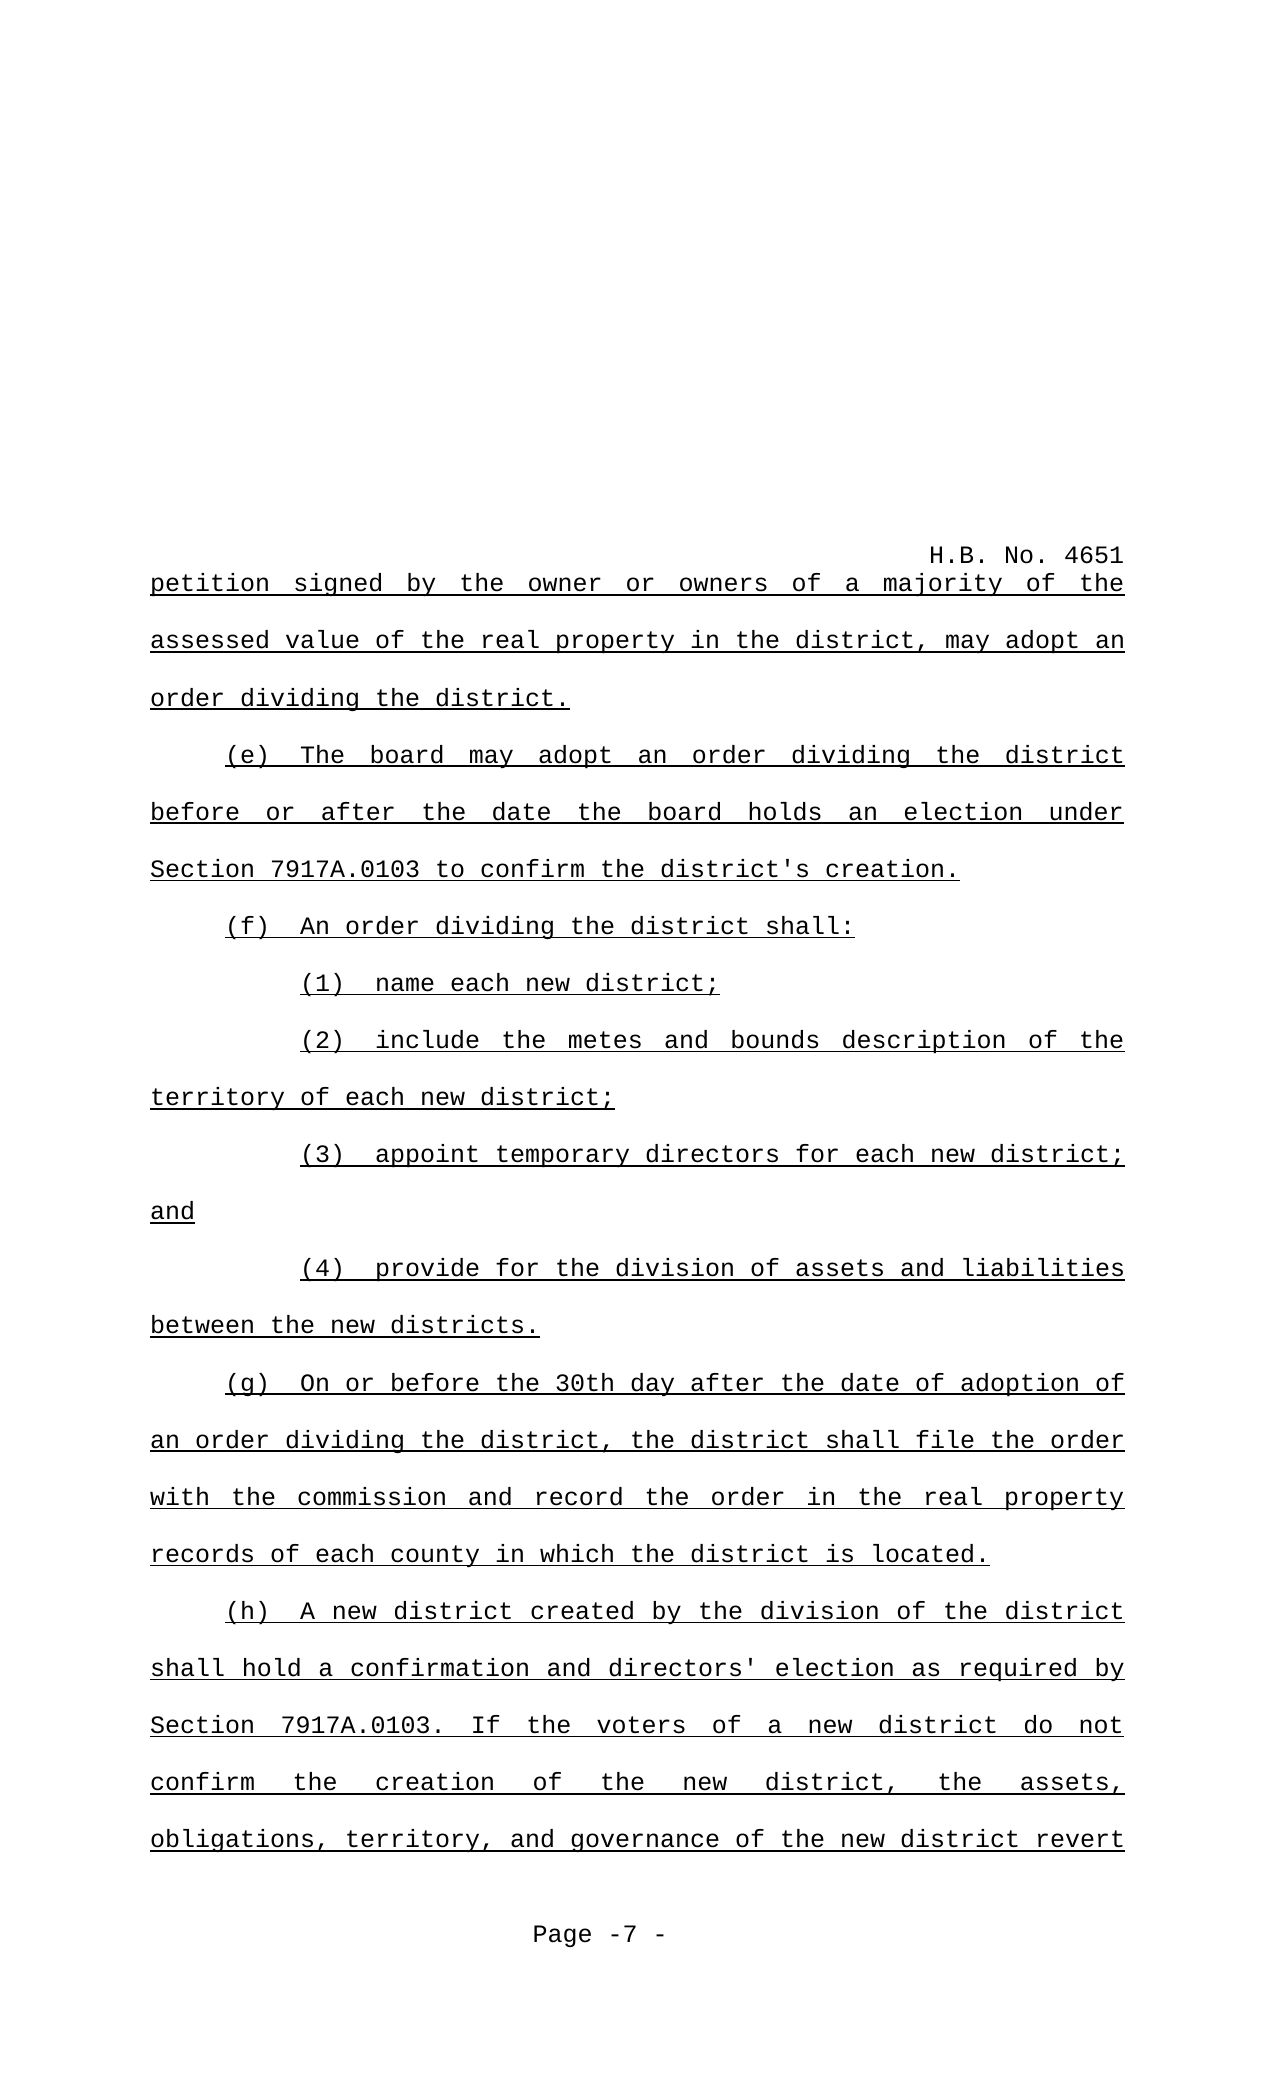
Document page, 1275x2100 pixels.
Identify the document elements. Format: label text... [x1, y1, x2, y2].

text (1) name each new district; [150, 970, 1125, 999]
text (4) provide for the division of assets and liabilities between the new districts. [150, 1256, 1125, 1341]
text (g) On or before the 30th day after the date of adoption of an order dividing the district, the district shall file the order with the commission and record the order in the real property records of each county in which the district is located. [150, 1452, 1125, 1508]
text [150, 1795, 1125, 1850]
text (e) The board may adopt an order dividing the district before or after the date the board holds an election under Section 7917A.0103 to confirm the district's creation. [150, 742, 1125, 885]
text (g) On or before the 30th day after the date of adoption of an order dividing the district, the district shall file the order with the commission and record the order in the real property records of each county in which the district is located. [150, 1370, 1125, 1450]
text (2) include the metes and bounds description of the territory of each new district; [150, 1027, 1125, 1113]
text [150, 571, 1125, 594]
text (f) An order dividing the district shall: [150, 913, 1125, 942]
text (g) On or before the 30th day after the date of adoption of an order dividing the district, the district shall file the order with the commission and record the order in the real property records of each county in which the district is located. [150, 1509, 1125, 1570]
text (3) appoint temporary directors for each new district; and [150, 1142, 1125, 1227]
